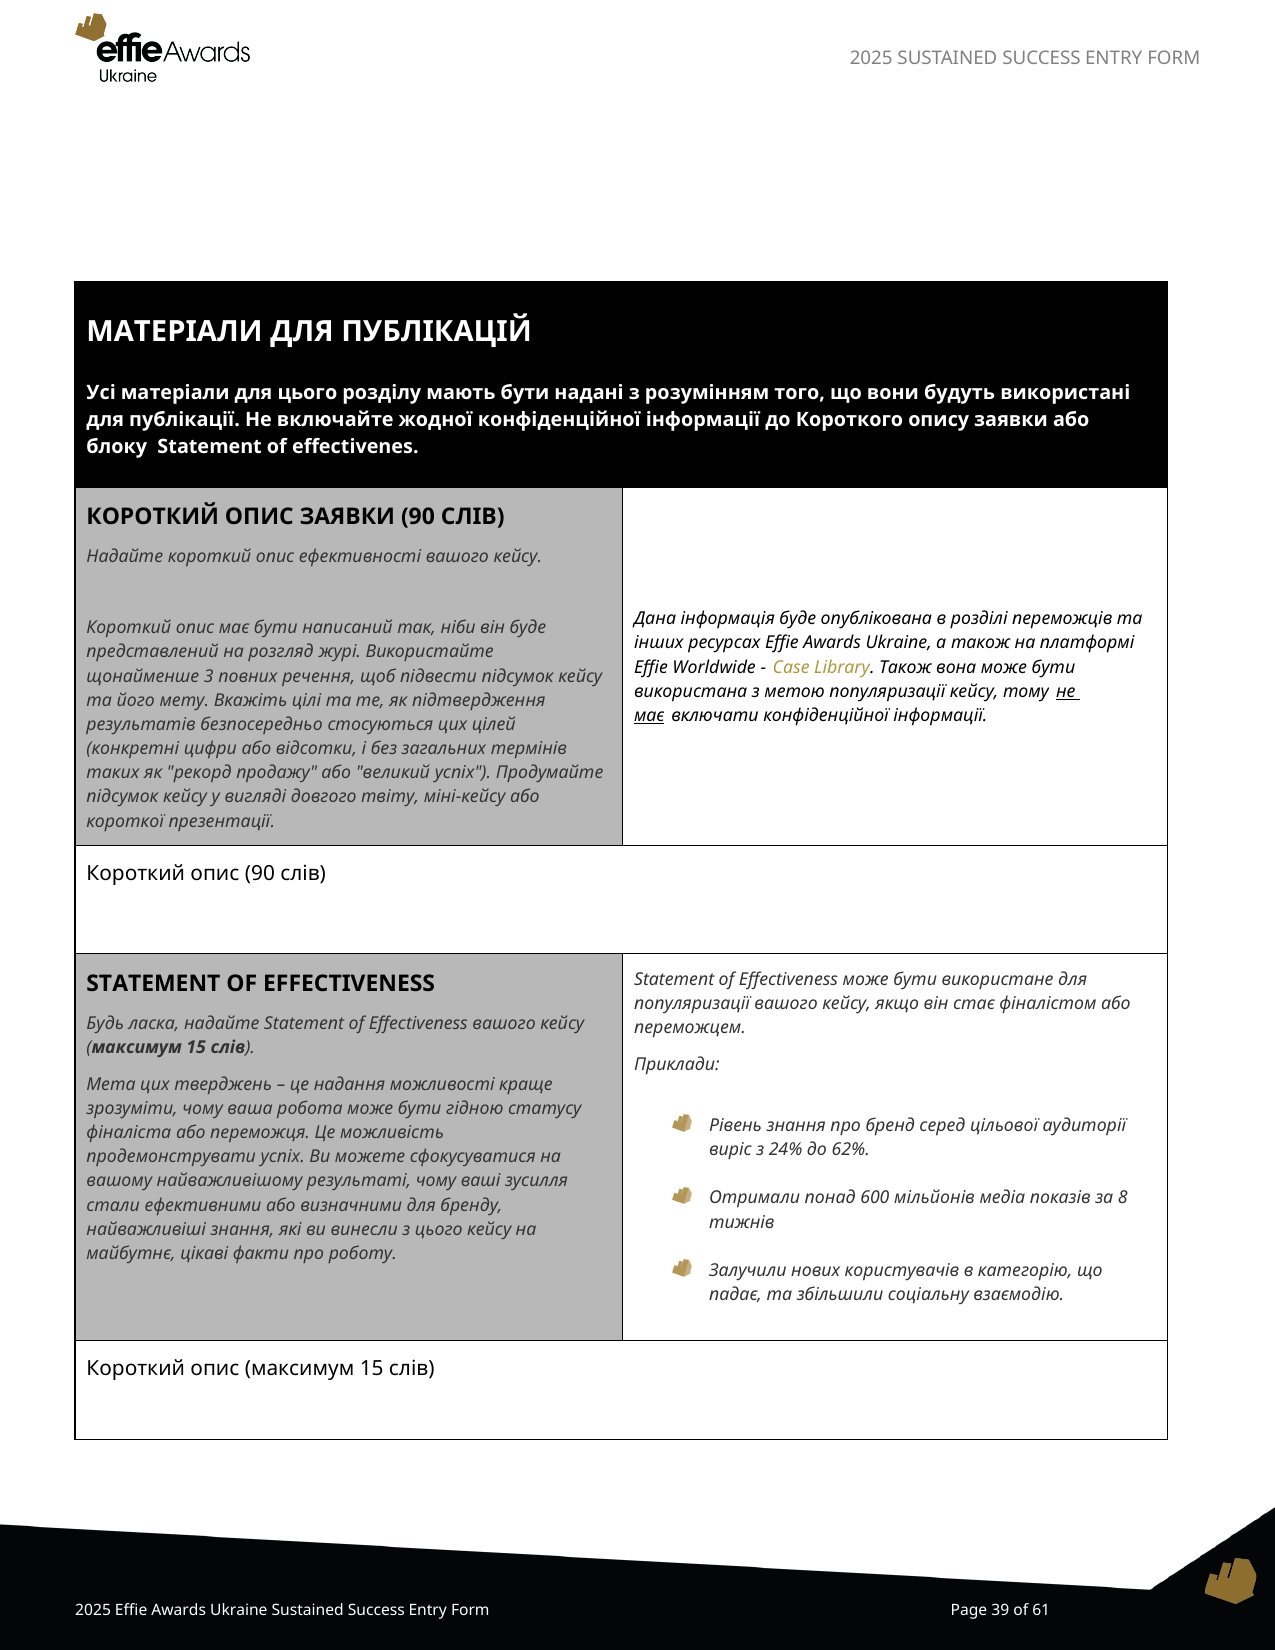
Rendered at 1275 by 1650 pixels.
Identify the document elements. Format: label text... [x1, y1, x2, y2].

picture [0, 1507, 1275, 1650]
table_cell Дана інформація буде опублікована в розділі переможців та інших ресурсах Effie Awards Ukraine, а також на платформі Effie Worldwide - Case Library. Також вона може бути використана з метою популяризації кейсу, тому не має включати конфіденційної інформації. [623, 488, 1167, 845]
picture [672, 1114, 692, 1132]
picture [672, 1259, 692, 1277]
picture [75, 13, 250, 82]
table_cell Statement of Effectiveness може бути використане для популяризації вашого кейсу, якщо він стає фіналістом або переможцем. Приклади: Рівень знання про бренд серед цільової аудиторії виріс з 24% до 62%. Отримали понад 600 мільйонів медіа показів за 8 тижнів Залучили нових користувачів в категорію, що падає, та збільшили соціальну взаємодію. [623, 954, 1167, 1340]
table_cell Короткий опис (90 слів) [76, 846, 1167, 953]
table_cell КОРОТКИЙ ОПИС ЗАЯВКИ (90 СЛІВ) Надайте короткий опис ефективності вашого кейсу. Короткий опис має бути написаний так, ніби він буде представлений на розгляд журі. Використайте щонайменше 3 повних речення, щоб підвести підсумок кейсу та його мету. Вкажіть цілі та те, як підтвердження результатів безпосередньо стосуються цих цілей (конкретні цифри або відсотки, і без загальних термінів таких як "рекорд продажу" або "великий успіх"). Продумайте підсумок кейсу у вигляді довгого твіту, міні-кейсу або короткої презентації. [76, 488, 622, 845]
table_header МАТЕРІАЛИ ДЛЯ ПУБЛІКАЦІЙ Усі матеріали для цього розділу мають бути надані з розумінням того, що вони будуть використані для публікації. Не включайте жодної конфіденційної інформації до Короткого опису заявки або блоку Statement of effectivenes. [76, 283, 1167, 487]
table_cell STATEMENT OF EFFECTIVENESS Будь ласка, надайте Statement of Effectiveness вашого кейсу (максимум 15 слів). Мета цих тверджень – це надання можливості краще зрозуміти, чому ваша робота може бути гідною статусу фіналіста або переможця. Це можливість продемонструвати успіх. Ви можете сфокусуватися на вашому найважливішому результаті, чому ваші зусилля стали ефективними або визначними для бренду, найважливіші знання, які ви винесли з цього кейсу на майбутнє, цікаві факти про роботу. [76, 954, 622, 1340]
picture [672, 1187, 692, 1204]
table_cell Короткий опис (максимум 15 слів) [76, 1341, 1167, 1439]
